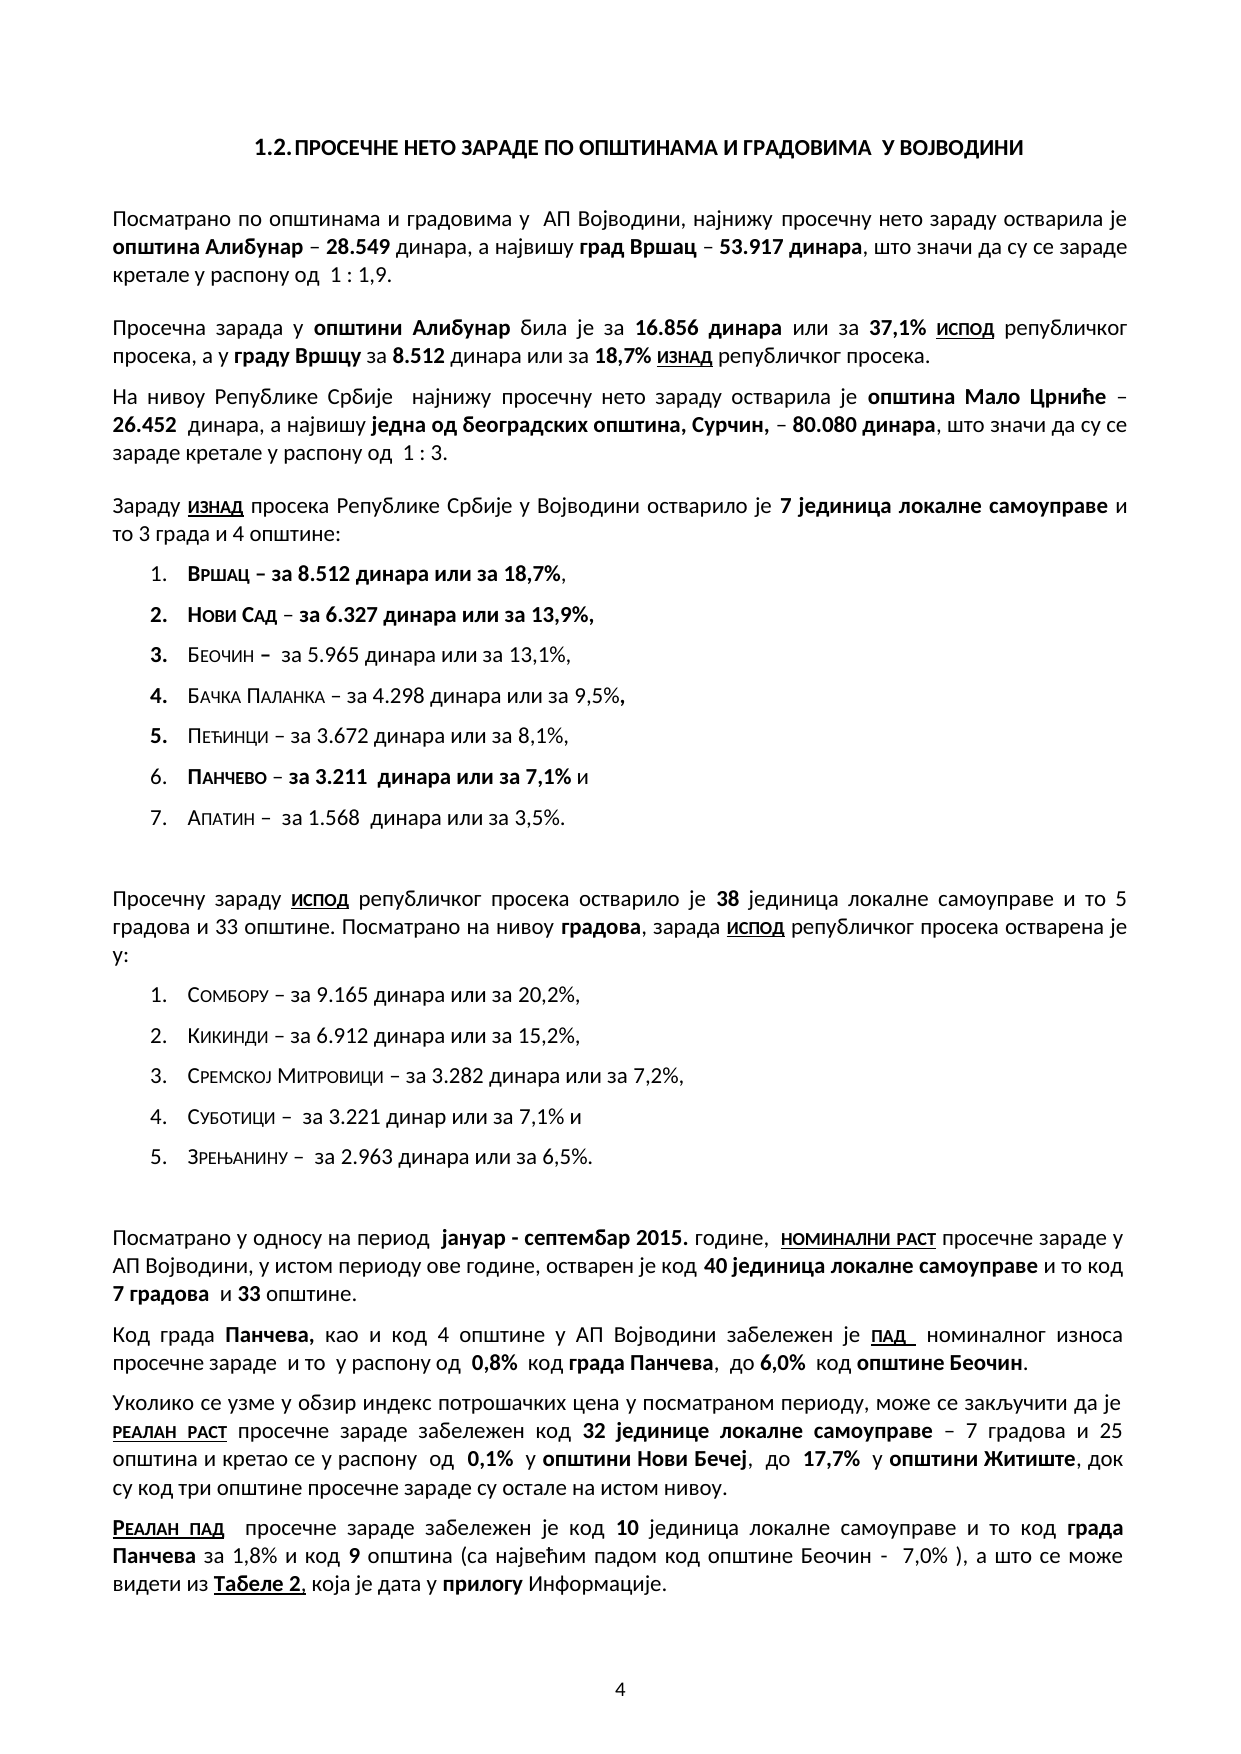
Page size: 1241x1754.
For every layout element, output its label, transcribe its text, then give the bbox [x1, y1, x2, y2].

text Код града Панчева, као и код 4 општинe у АП Војводини забележен је пад номиналног износа просечне зараде и то у распону од 0,8% код града Панчева, до 6,0% код општине Беочин. [112, 1320, 1123, 1376]
text Посматрано у односу на период јануар - септембар 2015. године, номинални раст просечне зараде у АП Војводини, у истом периоду ове године, остварен је код 40 јединица локалне самоуправе и то код 7 градoва и 33 општине. [112, 1223, 1123, 1307]
list Бачка Паланка – за 4.298 динара или за 9,5%, [150, 681, 1128, 709]
text На нивоу Републике Србије најнижу просечну нето зараду остварила је општина Мало Црниће – 26.452 динара, а највишу једна од београдских општина, Сурчин, – 80.080 динара, што значи да су се зараде кретале у распону од 1 : 3. [112, 382, 1128, 466]
list Зрењанину – за 2.963 динара или за 6,5%. [150, 1142, 1123, 1170]
list Пећинци – за 3.672 динара или за 8,1%, [150, 722, 1128, 750]
text Посматрано по општинама и градовима у АП Војводини, најнижу просечну нето зараду остварила је општина Алибунар – 28.549 динара, а највишу град Вршац – 53.917 динара, што значи да су се зараде кретале у распону од 1 : 1,9. [112, 204, 1128, 288]
text Просечна зарада у општини Алибунар била је за 16.856 динара или за 37,1% испод републичког просека, a у граду Вршцу за 8.512 динара или за 18,7% изнад републичког просека. [112, 313, 1128, 369]
list Вршац – за 8.512 динара или за 18,7%, [150, 559, 1128, 588]
list Беочин – за 5.965 динара или за 13,1%, [150, 641, 1128, 669]
list Апатин – за 1.568 динара или за 3,5%. [150, 803, 1128, 831]
text Уколико се узме у обзир индекс потрошачких цена у посматраном периоду, може се закључити да је реалан раст просечне зараде забележен код 32 јединице локалне самоуправе – 7 градова и 25 општина и кретао се у распону од 0,1% у општини Нови Бечеј, до 17,7% у општини Житиште, док су код три општине просечне зараде су остале на истом нивоу. [112, 1388, 1123, 1501]
list Кикинди – за 6.912 динара или за 15,2%, [150, 1021, 1128, 1049]
list Сомбору – за 9.165 динара или за 20,2%, [150, 980, 1128, 1008]
list Нови Сад – за 6.327 динара или за 13,9%, [150, 600, 1128, 628]
text Реалан пад просечне зараде забележен је код 10 јединица локалне самоуправе и то код града Панчева за 1,8% и код 9 општина (са највећим падом код општине Беочин - 7,0% ), a што се може видети из Табеле 2, која је дата у прилогу Информације. [112, 1513, 1123, 1597]
list Сремској Митровици – за 3.282 динара или за 7,2%, [150, 1061, 1128, 1089]
text Просечну зараду испод републичког просека остварило је 38 јединица локалне самоуправе и то 5 градова и 33 општине. Посматрано на нивоу градова, зарада испод републичког просека остварена је у: [112, 884, 1128, 968]
list просечне НЕТО зараде по општинама и градовима У ВОЈВОДИНИ [150, 131, 1128, 161]
text Зараду изнад просека Републике Србије у Војводини остварило је 7 јединица локалне самоуправе и то 3 града и 4 општине: [112, 491, 1128, 547]
list Суботици – за 3.221 динар или за 7,1% и [150, 1102, 1123, 1130]
list Панчево – за 3.211 динара или за 7,1% и [150, 762, 1128, 790]
